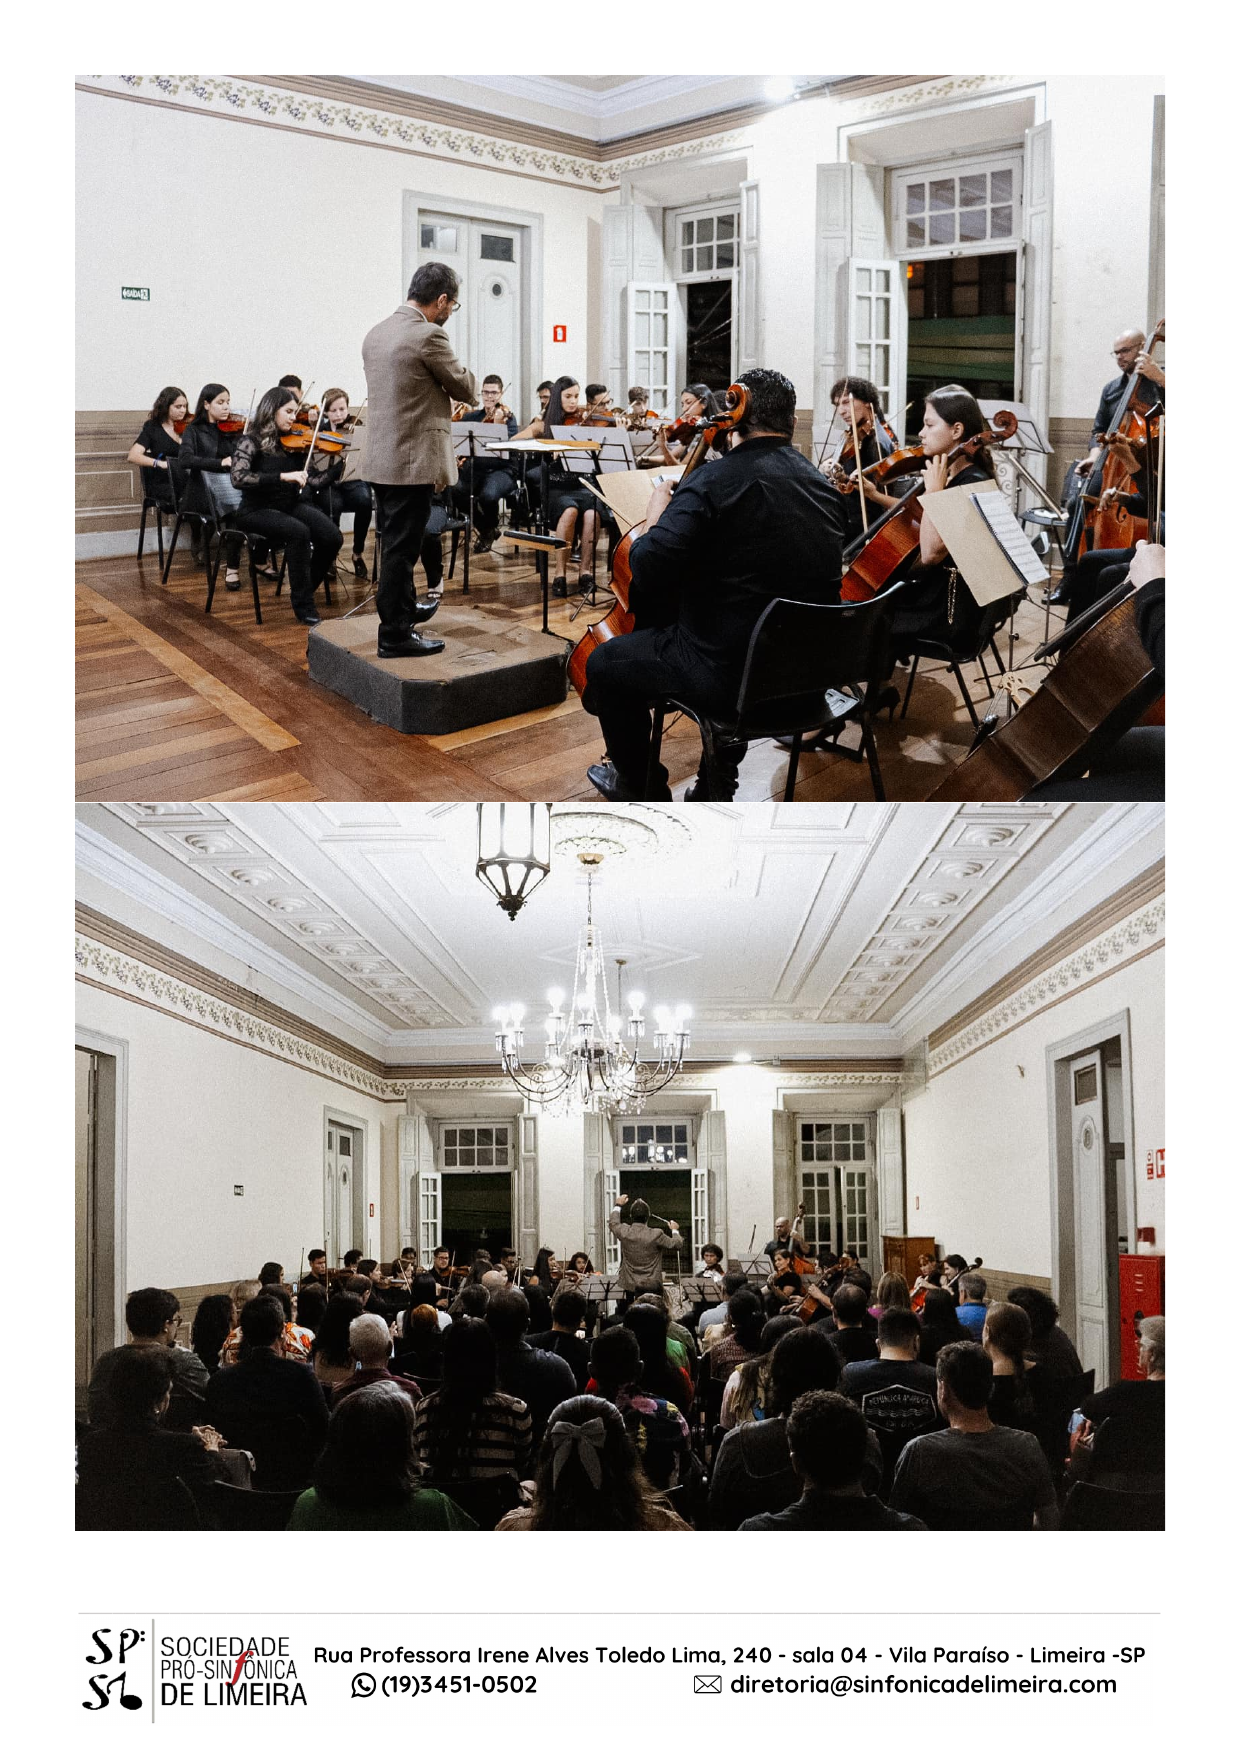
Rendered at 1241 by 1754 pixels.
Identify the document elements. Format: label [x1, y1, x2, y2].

picture [75, 803, 1166, 1531]
picture [75, 75, 1166, 802]
picture [75, 1617, 1153, 1726]
